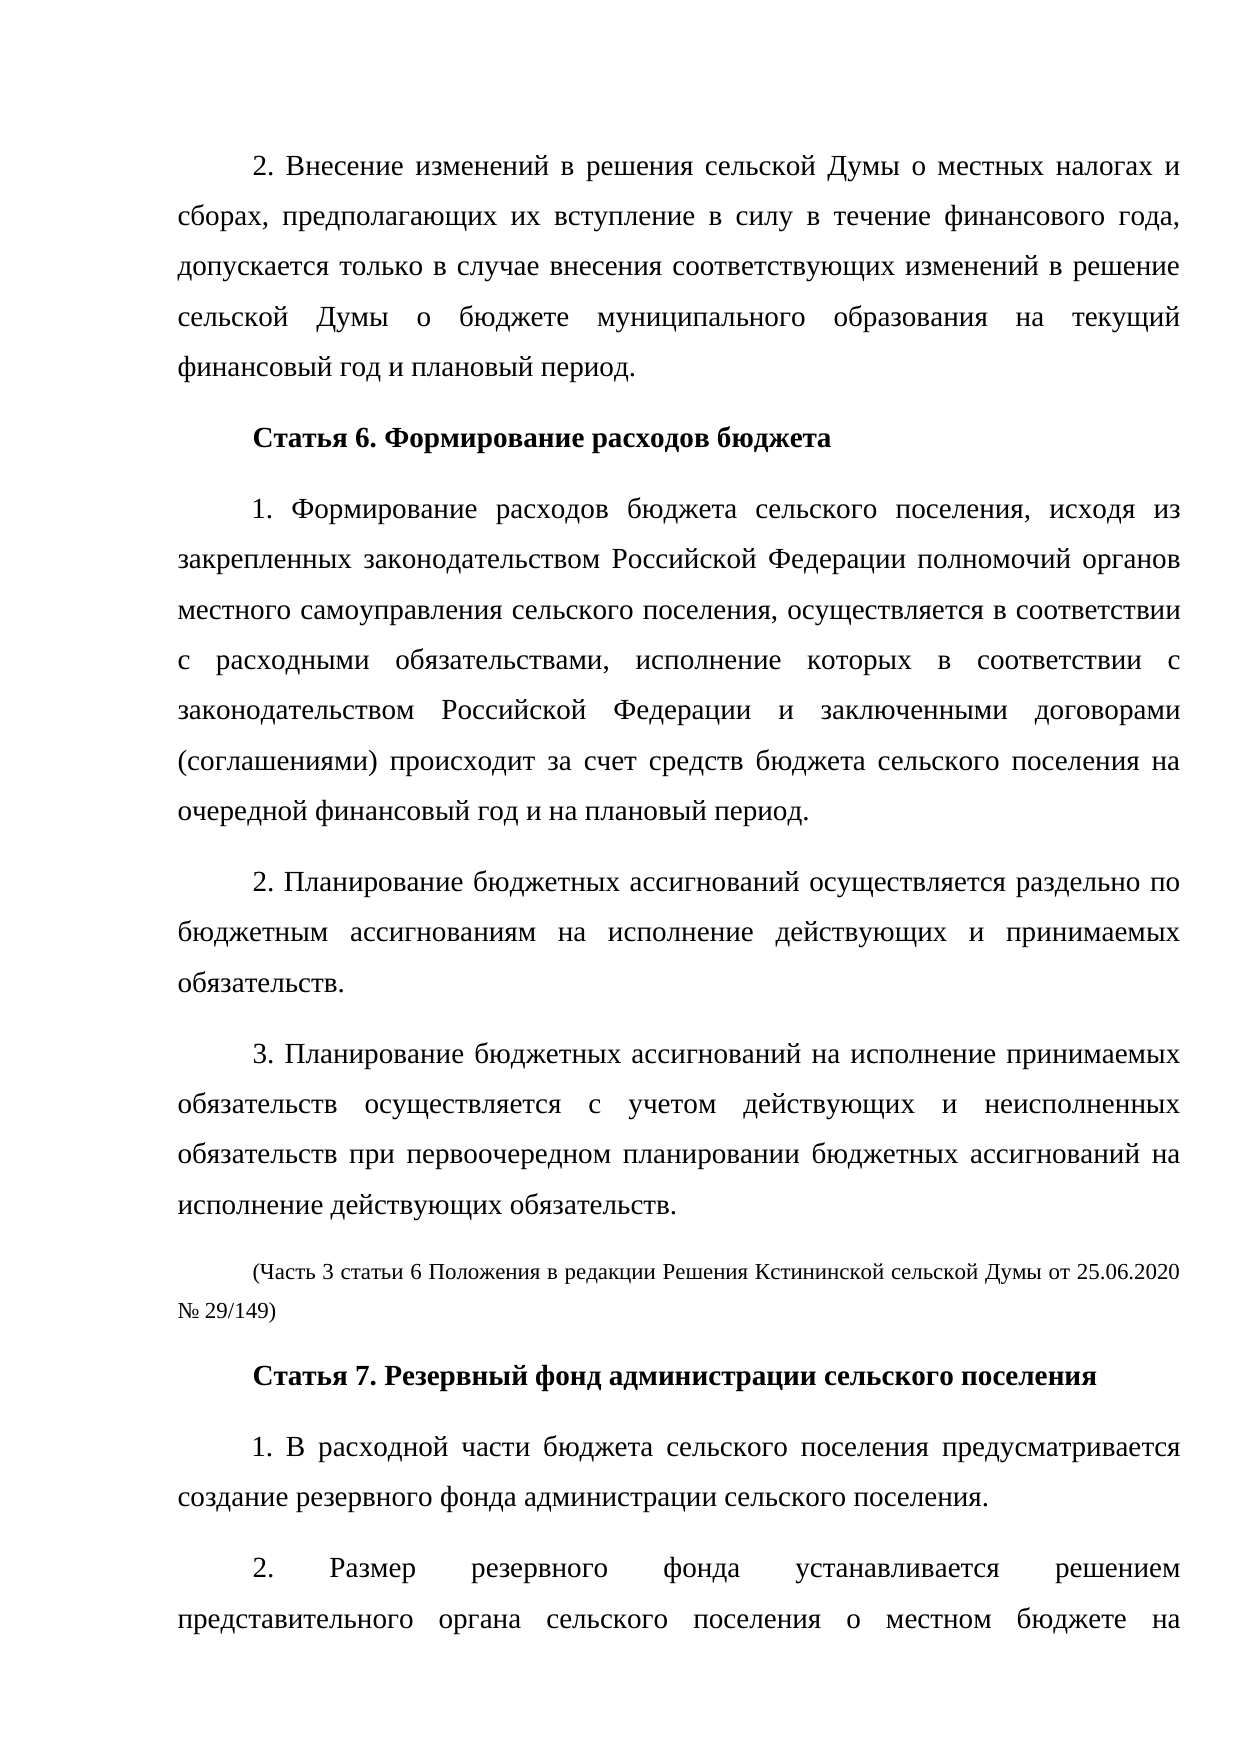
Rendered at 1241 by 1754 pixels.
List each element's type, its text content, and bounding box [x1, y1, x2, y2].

text 2. Внесение изменений в решения сельской Думы о местных налогах и сборах, предполагающих их вступление в силу в течение финансового года, допускается только в случае внесения соответствующих изменений в решение сельской Думы о бюджете муниципального образования на текущий финансовый год и плановый период. [177, 148, 1181, 382]
text 1. В расходной части бюджета сельского поселения предусматривается создание резервного фонда администрации сельского поселения. [177, 1429, 1181, 1513]
text 3. Планирование бюджетных ассигнований на исполнение принимаемых обязательств осуществляется с учетом действующих и неисполненных обязательств при первоочередном планировании бюджетных ассигнований на исполнение действующих обязательств. [177, 1036, 1181, 1221]
text 2. Планирование бюджетных ассигнований осуществляется раздельно по бюджетным ассигнованиям на исполнение действующих и принимаемых обязательств. [177, 864, 1181, 998]
text Статья 6. Формирование расходов бюджета [177, 420, 1181, 454]
text 1. Формирование расходов бюджета сельского поселения, исходя из закрепленных законодательством Российской Федерации полномочий органов местного самоуправления сельского поселения, осуществляется в соответствии с расходными обязательствами, исполнение которых в соответствии с законодательством Российской Федерации и заключенными договорами (соглашениями) происходит за счет средств бюджета сельского поселения на очередной финансовый год и на плановый период. [177, 491, 1181, 827]
text Статья 7. Резервный фонд администрации сельского поселения [177, 1358, 1181, 1391]
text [177, 1551, 1181, 1634]
text (Часть 3 статьи 6 Положения в редакции Решения Кстининской сельской Думы от 25.06.2020 № 29/149) [177, 1258, 1181, 1324]
